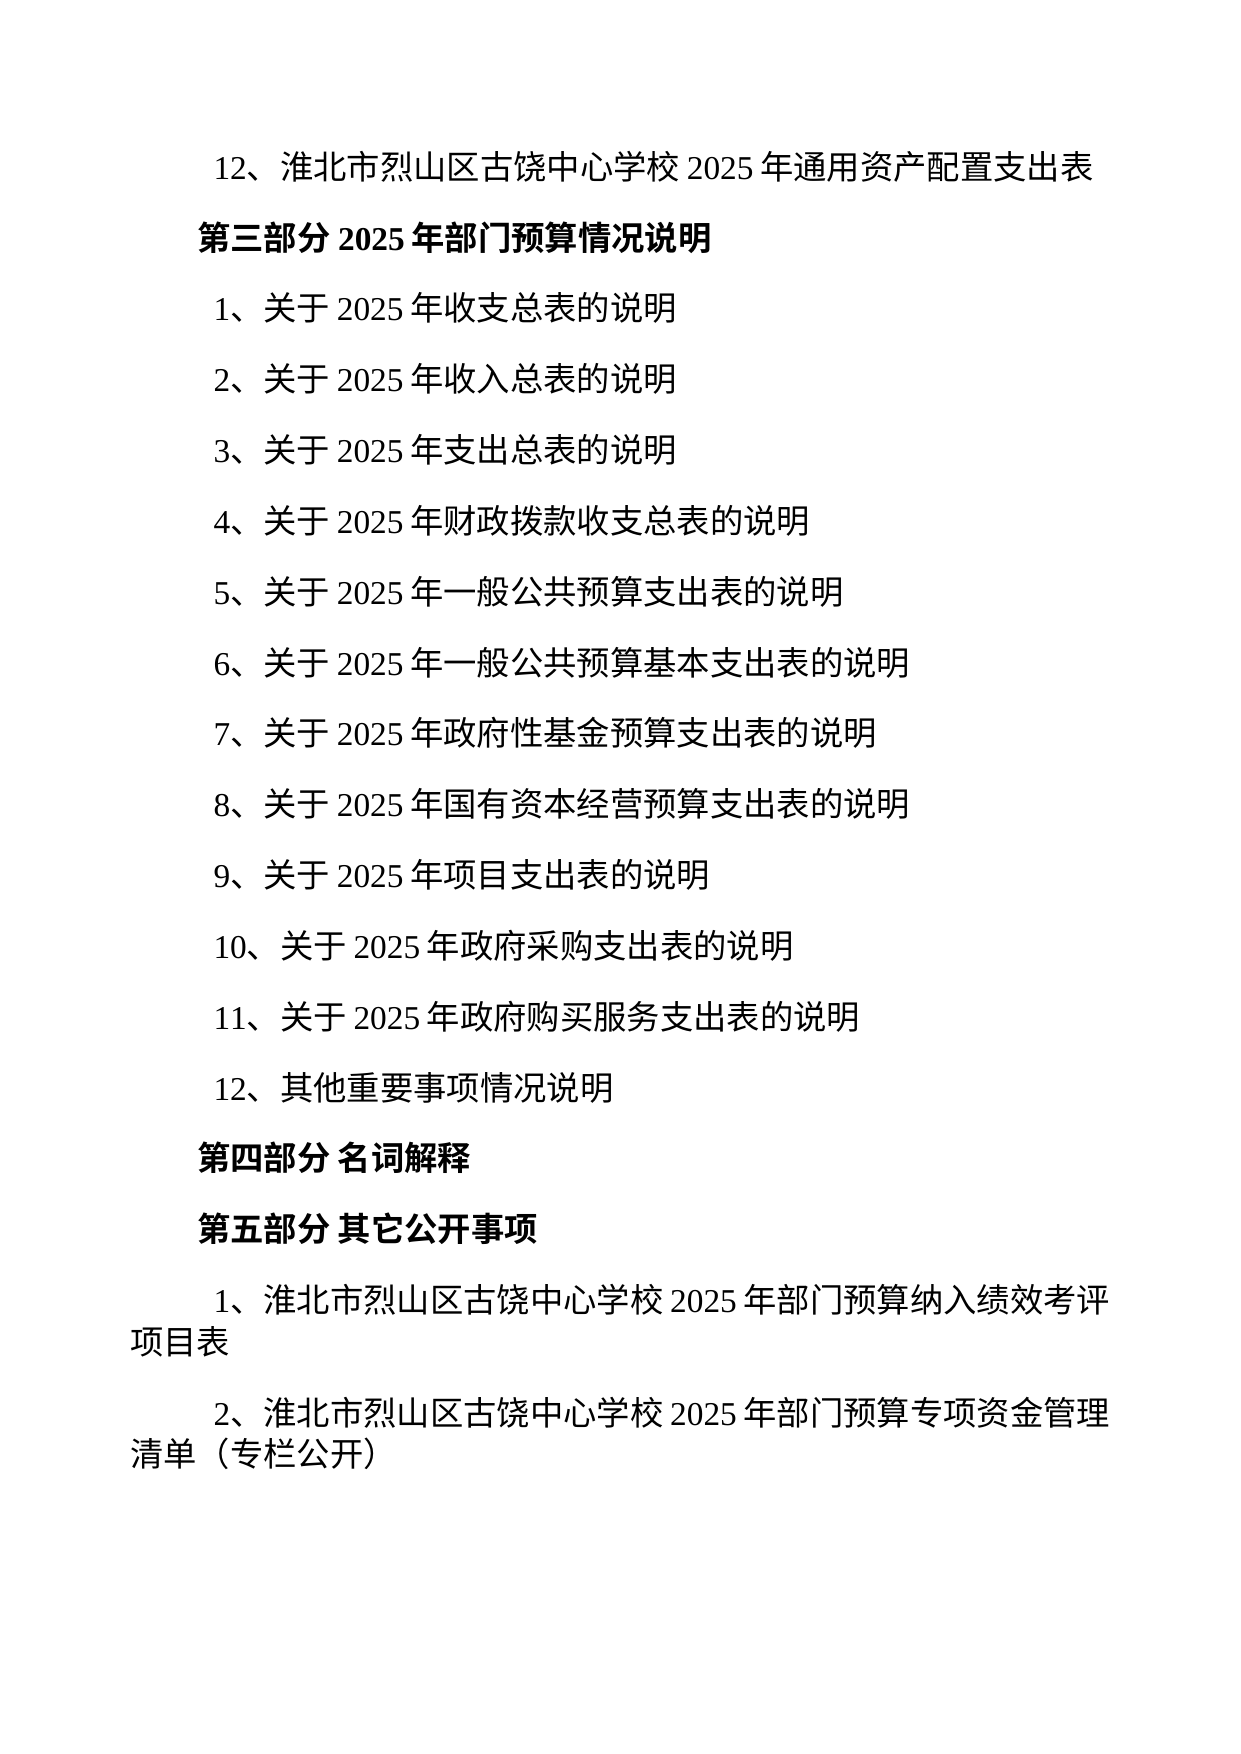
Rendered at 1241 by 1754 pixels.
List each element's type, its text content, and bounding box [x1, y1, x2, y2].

text 2、关于2025年收入总表的说明 [130, 358, 1122, 400]
text 3、关于2025年支出总表的说明 [130, 429, 1122, 471]
text 12、其他重要事项情况说明 [130, 1067, 1122, 1108]
text 12、淮北市烈山区古饶中心学校2025年通用资产配置支出表 [130, 146, 1122, 187]
text 10、关于2025年政府采购支出表的说明 [130, 925, 1122, 967]
text 4、关于2025年财政拨款收支总表的说明 [130, 500, 1122, 542]
text 第五部分 其它公开事项 [130, 1208, 1122, 1250]
text 5、关于2025年一般公共预算支出表的说明 [130, 571, 1122, 612]
text 1、淮北市烈山区古饶中心学校2025年部门预算纳入绩效考评项目表 [130, 1279, 1122, 1362]
text 11、关于2025年政府购买服务支出表的说明 [130, 996, 1122, 1037]
text 6、关于2025年一般公共预算基本支出表的说明 [130, 642, 1122, 683]
text 9、关于2025年项目支出表的说明 [130, 854, 1122, 896]
text 1、关于2025年收支总表的说明 [130, 287, 1122, 329]
text 8、关于2025年国有资本经营预算支出表的说明 [130, 783, 1122, 825]
text 第四部分 名词解释 [130, 1137, 1122, 1179]
text 第三部分 2025年部门预算情况说明 [130, 217, 1122, 258]
text 7、关于2025年政府性基金预算支出表的说明 [130, 712, 1122, 754]
text 2、淮北市烈山区古饶中心学校2025年部门预算专项资金管理清单（专栏公开） [130, 1392, 1122, 1475]
